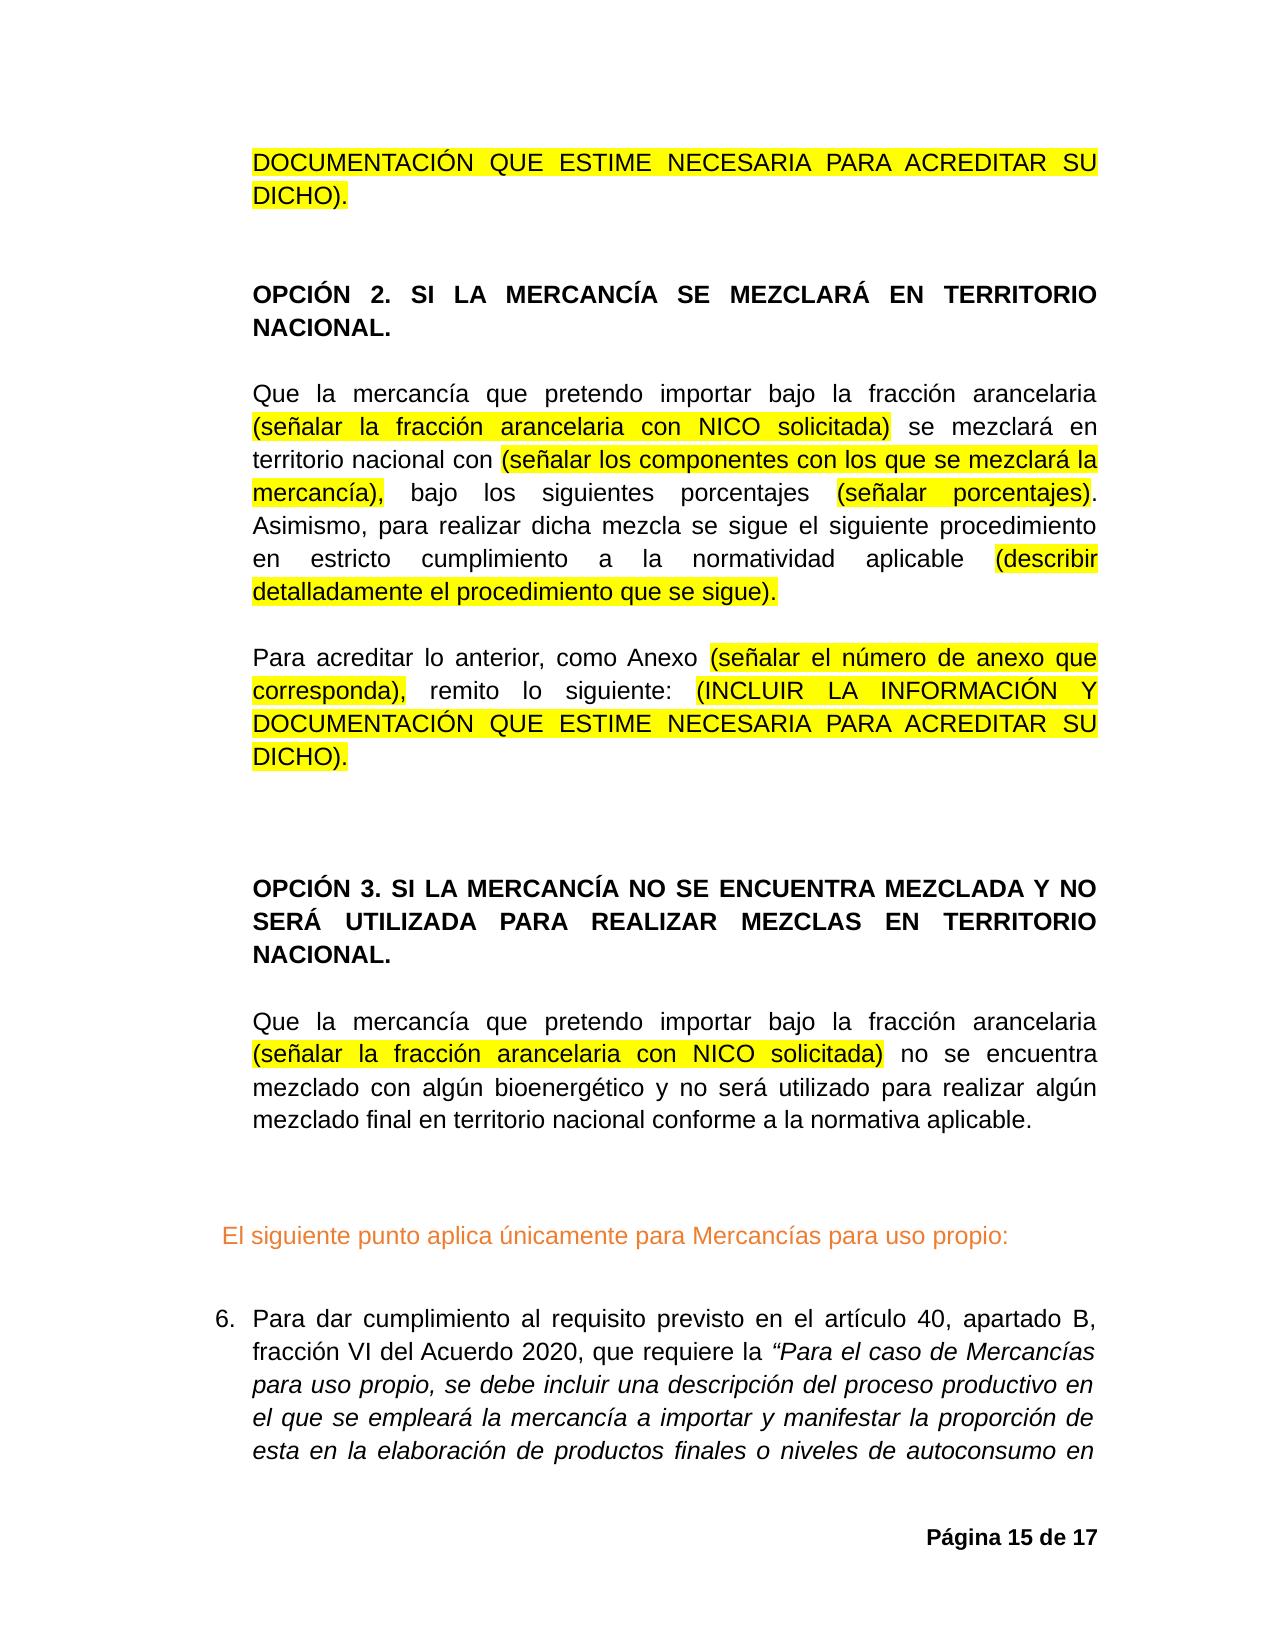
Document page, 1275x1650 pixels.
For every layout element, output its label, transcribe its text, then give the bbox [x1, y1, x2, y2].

list Que la mercancía que pretendo importar bajo la fracción arancelaria (señalar la fracción arancelaria con NICO solicitada) no se encuentra mezclado con algún bioenergético y no será utilizado para realizar algún mezclado final en territorio nacional conforme a la normativa aplicable. [252, 1006, 1098, 1134]
list Que la mercancía que pretendo importar bajo la fracción arancelaria (señalar la fracción arancelaria con NICO solicitada) se mezclará en territorio nacional con (señalar los componentes con los que se mezclará la mercancía), bajo los siguientes porcentajes (señalar porcentajes). Asimismo, para realizar dicha mezcla se sigue el siguiente procedimiento en estricto cumplimiento a la normatividad aplicable (describir detalladamente el procedimiento que se sigue). [252, 379, 1098, 606]
list El siguiente punto aplica únicamente para Mercancías para uso propio: [222, 1221, 1098, 1250]
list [252, 176, 1098, 209]
list OPCIÓN 2. SI LA MERCANCÍA SE MEZCLARÁ EN TERRITORIO NACIONAL. [252, 280, 1098, 341]
list OPCIÓN 3. SI LA MERCANCÍA NO SE ENCUENTRA MEZCLADA Y NO SERÁ UTILIZADA PARA REALIZAR MEZCLAS EN TERRITORIO NACIONAL. [252, 874, 1098, 969]
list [215, 1304, 1098, 1465]
